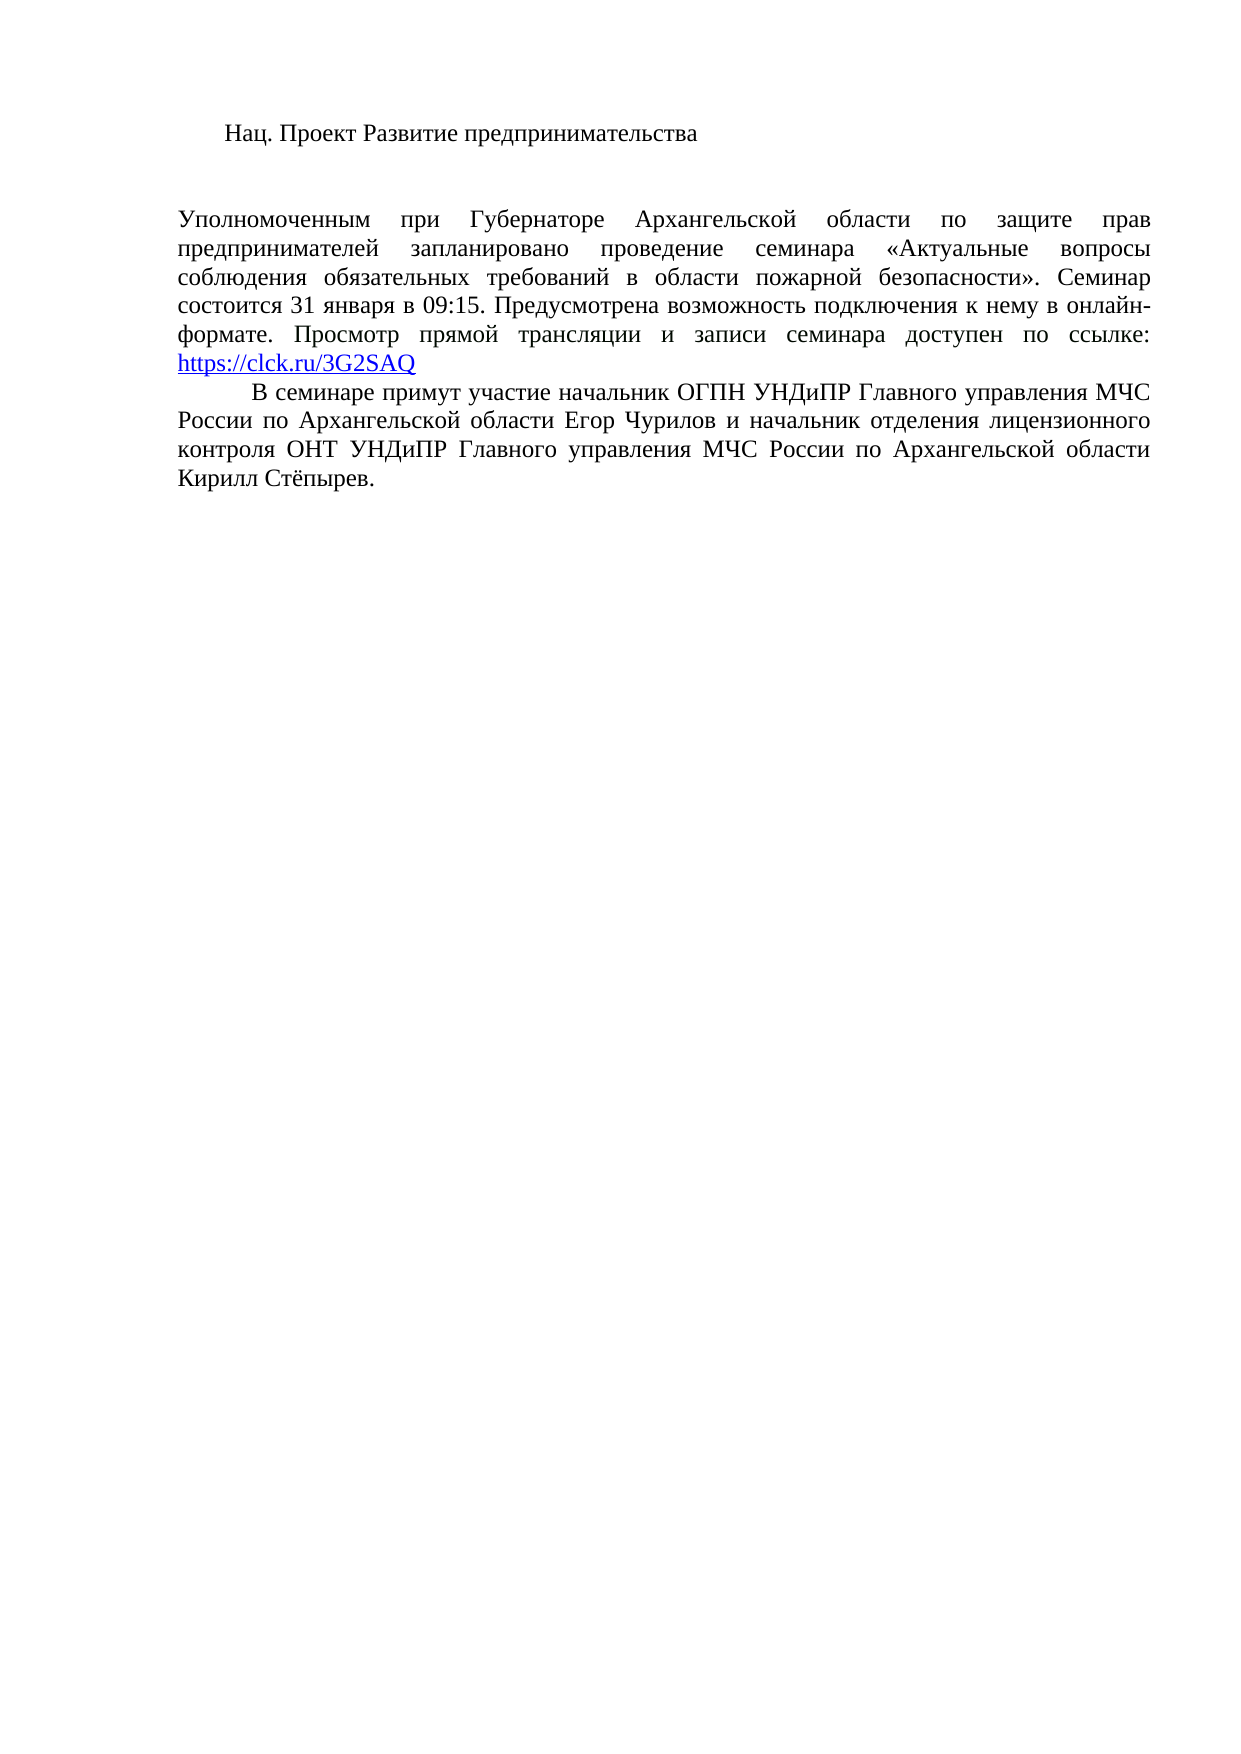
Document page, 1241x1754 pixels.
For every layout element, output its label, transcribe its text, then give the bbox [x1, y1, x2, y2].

text В семинаре примут участие начальник ОГПН УНДиПР Главного управления МЧС России по Архангельской области Егор Чурилов и начальник отделения лицензионного контроля ОНТ УНДиПР Главного управления МЧС России по Архангельской области Кирилл Стёпырев. [177, 377, 1152, 492]
text Уполномоченным при Губернаторе Архангельской области по защите прав предпринимателей запланировано проведение семинара «Актуальные вопросы соблюдения обязательных требований в области пожарной безопасности». Семинар состоится 31 января в 09:15. Предусмотрена возможность подключения к нему в онлайн-формате. Просмотр прямой трансляции и записи семинара доступен по ссылке: https://clck.ru/3G2SAQ [177, 204, 1152, 377]
text Нац. Проект Развитие предпринимательства [177, 118, 1152, 147]
